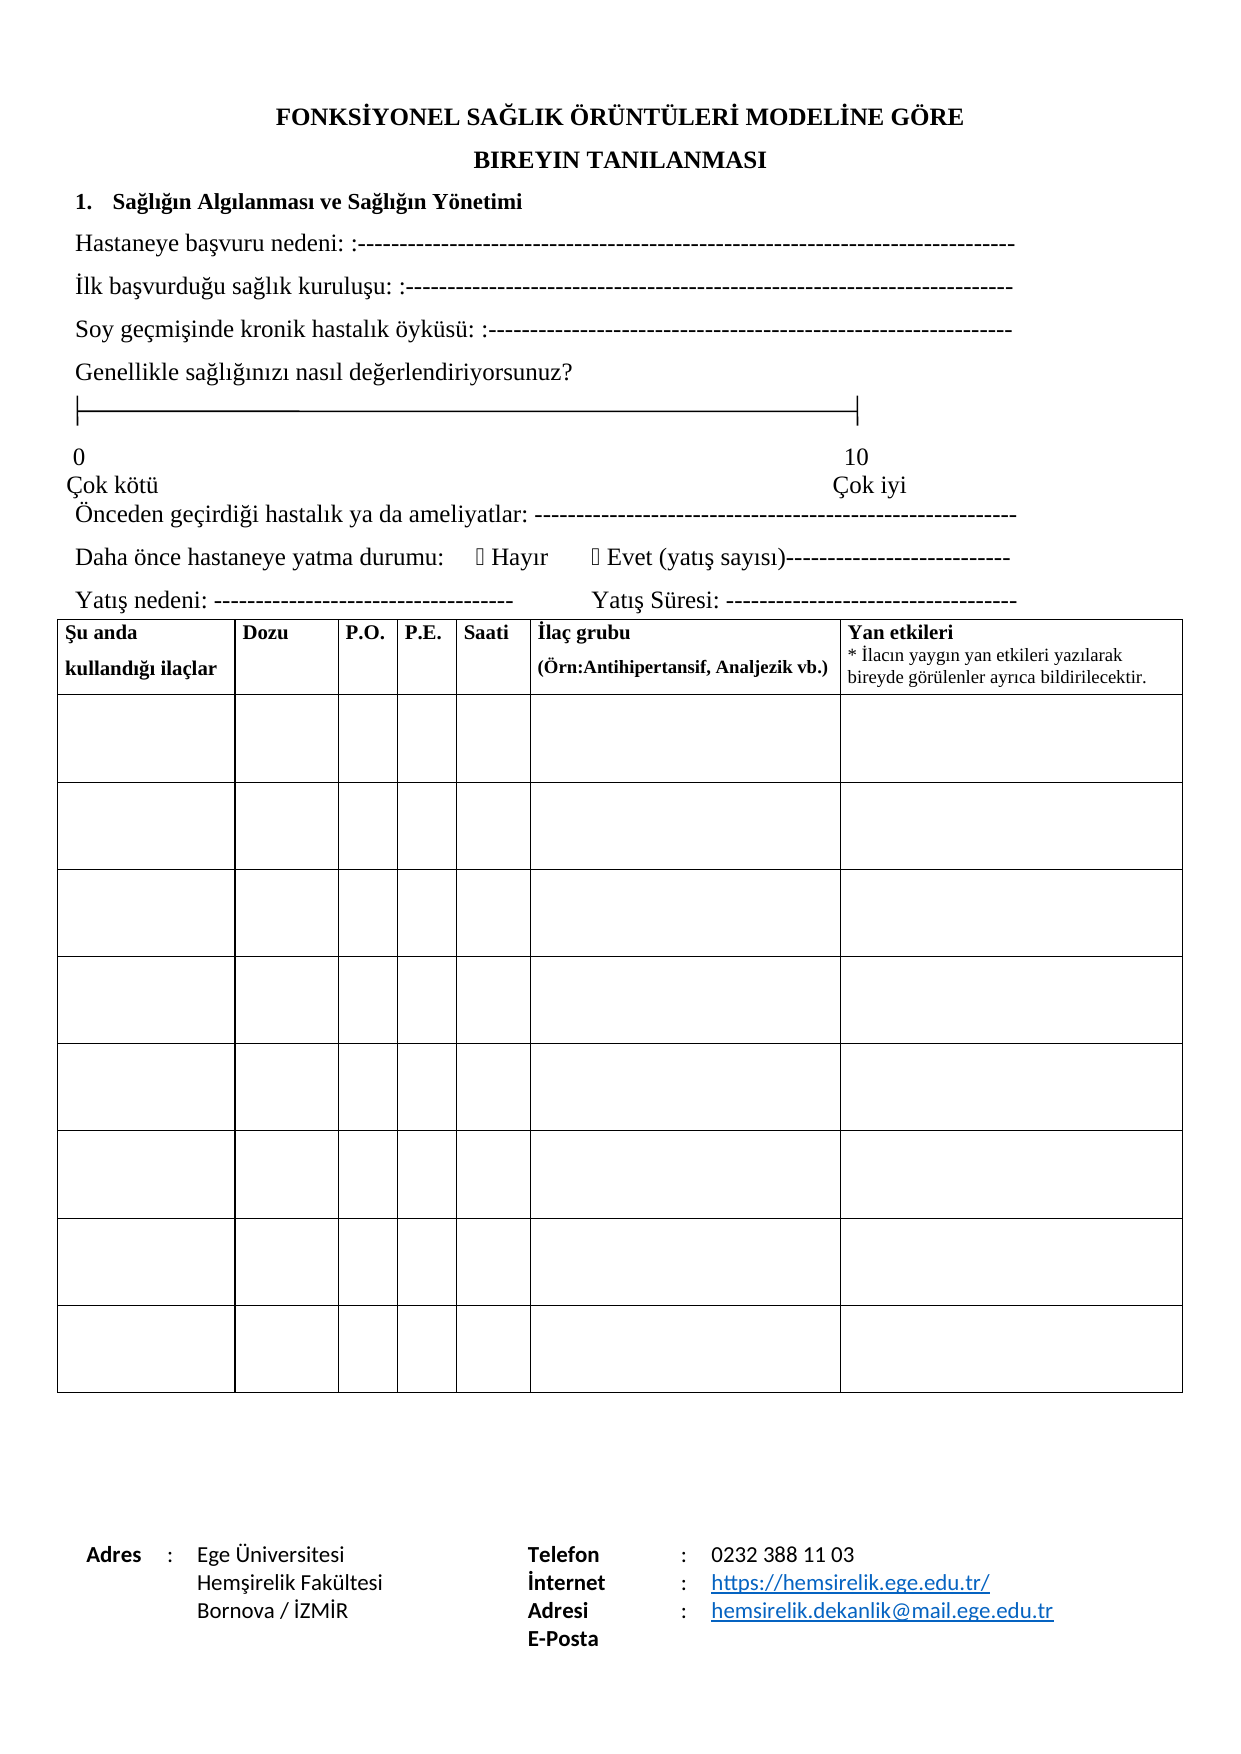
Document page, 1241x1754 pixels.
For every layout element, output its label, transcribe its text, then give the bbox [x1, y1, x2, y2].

table_cell [841, 1306, 1182, 1392]
table_cell [58, 957, 234, 1043]
table_cell [58, 1306, 234, 1392]
table_cell [236, 1044, 338, 1130]
table_cell [58, 1044, 234, 1130]
table_cell [236, 1306, 338, 1392]
table_cell [398, 1131, 456, 1217]
table_cell [58, 1131, 234, 1217]
text Hastaneye başvuru nedeni: :------------------------------------------------------------------------------- [75, 228, 1165, 256]
table_cell [841, 957, 1182, 1043]
table_header Saati [457, 620, 530, 694]
text Soy geçmişinde kronik hastalık öyküsü: :--------------------------------------------------------------- [75, 314, 1165, 343]
table_cell [841, 783, 1182, 869]
text Daha önce hastaneye yatma durumu: Hayır Evet (yatış sayısı)--------------------------- [75, 542, 1165, 571]
table_cell [457, 1131, 530, 1217]
table_cell [531, 957, 840, 1043]
text Genellikle sağlığınızı nasıl değerlendiriyorsunuz? [75, 357, 1165, 386]
text Önceden geçirdiği hastalık ya da ameliyatlar: ---------------------------------------------------------- [75, 499, 1165, 528]
table_cell [457, 1044, 530, 1130]
table_header İlaç grubu (Örn:Antihipertansif, Analjezik vb.) [531, 620, 840, 694]
table_cell [457, 870, 530, 956]
table_header P.E. [398, 620, 456, 694]
table_cell [531, 695, 840, 782]
text Yatış nedeni: ------------------------------------ Yatış Süresi: ----------------------------------- [75, 586, 1165, 614]
table_header Yan etkileri * İlacın yaygın yan etkileri yazılarak bireyde görülenler ayrıca bildirilecektir. [841, 620, 1182, 694]
table_cell [339, 957, 397, 1043]
text İlk başvurduğu sağlık kuruluşu: :------------------------------------------------------------------------- [75, 271, 1165, 299]
table_cell [339, 695, 397, 782]
table_cell [531, 870, 840, 956]
table_cell [58, 870, 234, 956]
table_header P.O. [339, 620, 397, 694]
table_cell [236, 695, 338, 782]
table_cell [841, 695, 1182, 782]
table_cell [398, 1306, 456, 1392]
table_cell [457, 957, 530, 1043]
table_cell [841, 1131, 1182, 1217]
text FONKSİYONEL SAĞLIK ÖRÜNTÜLERİ MODELİNE GÖRE [75, 102, 1165, 131]
table_cell [236, 783, 338, 869]
table_cell [339, 783, 397, 869]
table_cell [531, 783, 840, 869]
table_cell [398, 1044, 456, 1130]
table_cell [339, 1219, 397, 1305]
table_cell [339, 870, 397, 956]
table_cell [841, 870, 1182, 956]
table_cell [58, 1219, 234, 1305]
table_cell [841, 1219, 1182, 1305]
list Sağlığın Algılanması ve Sağlığın Yönetimi [75, 188, 1165, 214]
table_cell [531, 1131, 840, 1217]
table_header Dozu [236, 620, 338, 694]
table_cell [531, 1219, 840, 1305]
table_cell [531, 1306, 840, 1392]
text Çok kötü Çok iyi [16, 471, 1165, 499]
table_cell [339, 1044, 397, 1130]
table_cell [841, 1044, 1182, 1130]
table_cell [457, 1219, 530, 1305]
table_cell [398, 1219, 456, 1305]
table_cell [236, 957, 338, 1043]
table_cell [58, 695, 234, 782]
table_cell [58, 783, 234, 869]
text 0 10 [60, 442, 1165, 471]
table_cell [531, 1044, 840, 1130]
table_cell [398, 870, 456, 956]
table_cell [339, 1306, 397, 1392]
text BIREYIN TANILANMASI [75, 145, 1165, 174]
table_cell [339, 1131, 397, 1217]
table_cell [398, 695, 456, 782]
table_cell [236, 870, 338, 956]
table_cell [236, 1131, 338, 1217]
table_cell [398, 783, 456, 869]
table_cell [457, 1306, 530, 1392]
table_cell [398, 957, 456, 1043]
table_header Şu anda kullandığı ilaçlar [58, 620, 234, 694]
table_cell [457, 783, 530, 869]
table_cell [457, 695, 530, 782]
table_cell [236, 1219, 338, 1305]
